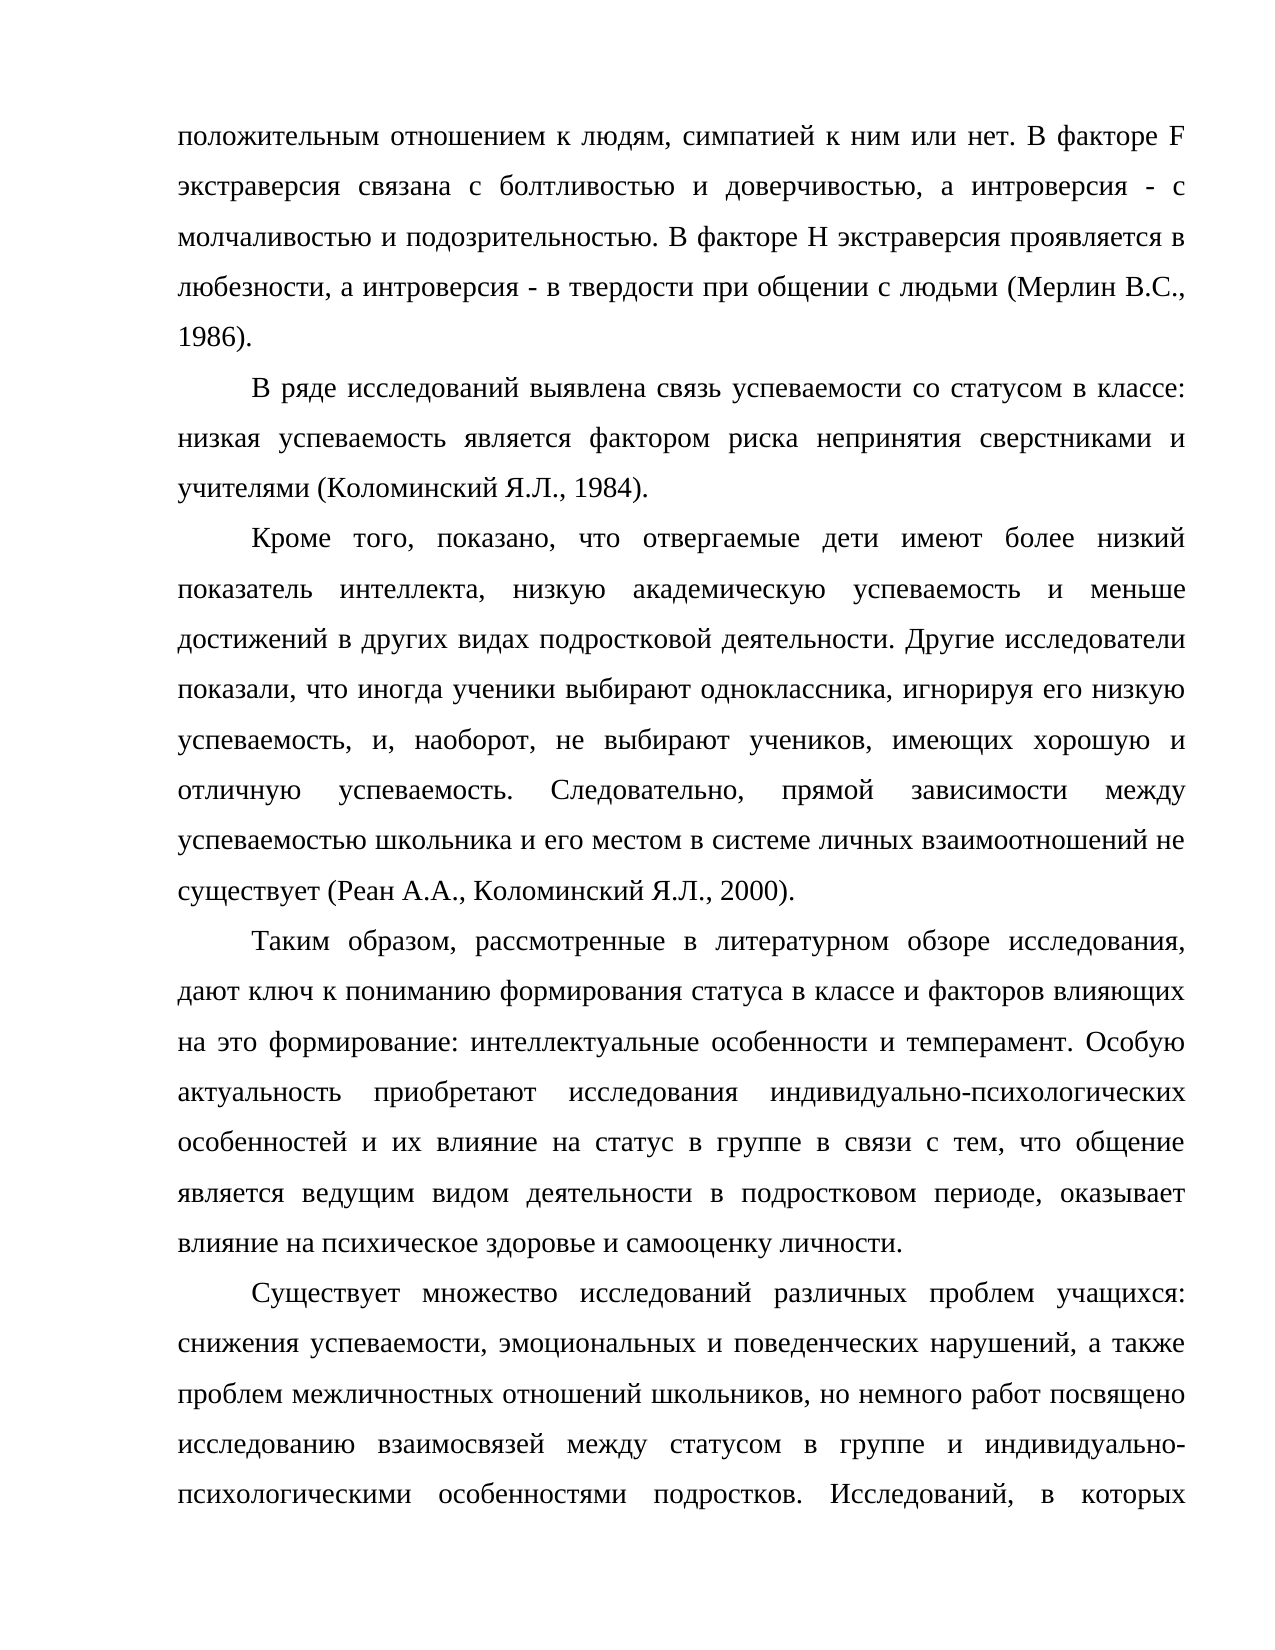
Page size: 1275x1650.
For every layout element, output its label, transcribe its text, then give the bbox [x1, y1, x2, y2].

text В ряде исследований выявлена связь успеваемости со статусом в классе: низкая успеваемость является фактором риска непринятия сверстниками и учителями (Коломинский Я.Л., 1984). [177, 370, 1186, 504]
text Таким образом, рассмотренные в литературном обзоре исследования, дают ключ к пониманию формирования статуса в классе и факторов влияющих на это формирование: интеллектуальные особенности и темперамент. Особую актуальность приобретают исследования индивидуально-психологических особенностей и их влияние на статус в группе в связи с тем, что общение является ведущим видом деятельности в подростковом периоде, оказывает влияние на психическое здоровье и самооценку личности. [177, 923, 1186, 1258]
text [177, 118, 1186, 353]
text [177, 1275, 1186, 1510]
text Кроме того, показано, что отвергаемые дети имеют более низкий показатель интеллекта, низкую академическую успеваемость и меньше достижений в других видах подростковой деятельности. Другие исследователи показали, что иногда ученики выбирают одноклассника, игнорируя его низкую успеваемость, и, наоборот, не выбирают учеников, имеющих хорошую и отличную успеваемость. Следовательно, прямой зависимости между успеваемостью школьника и его местом в системе личных взаимоотношений не существует (Реан А.А., Коломинский Я.Л., 2000). [177, 521, 1186, 906]
